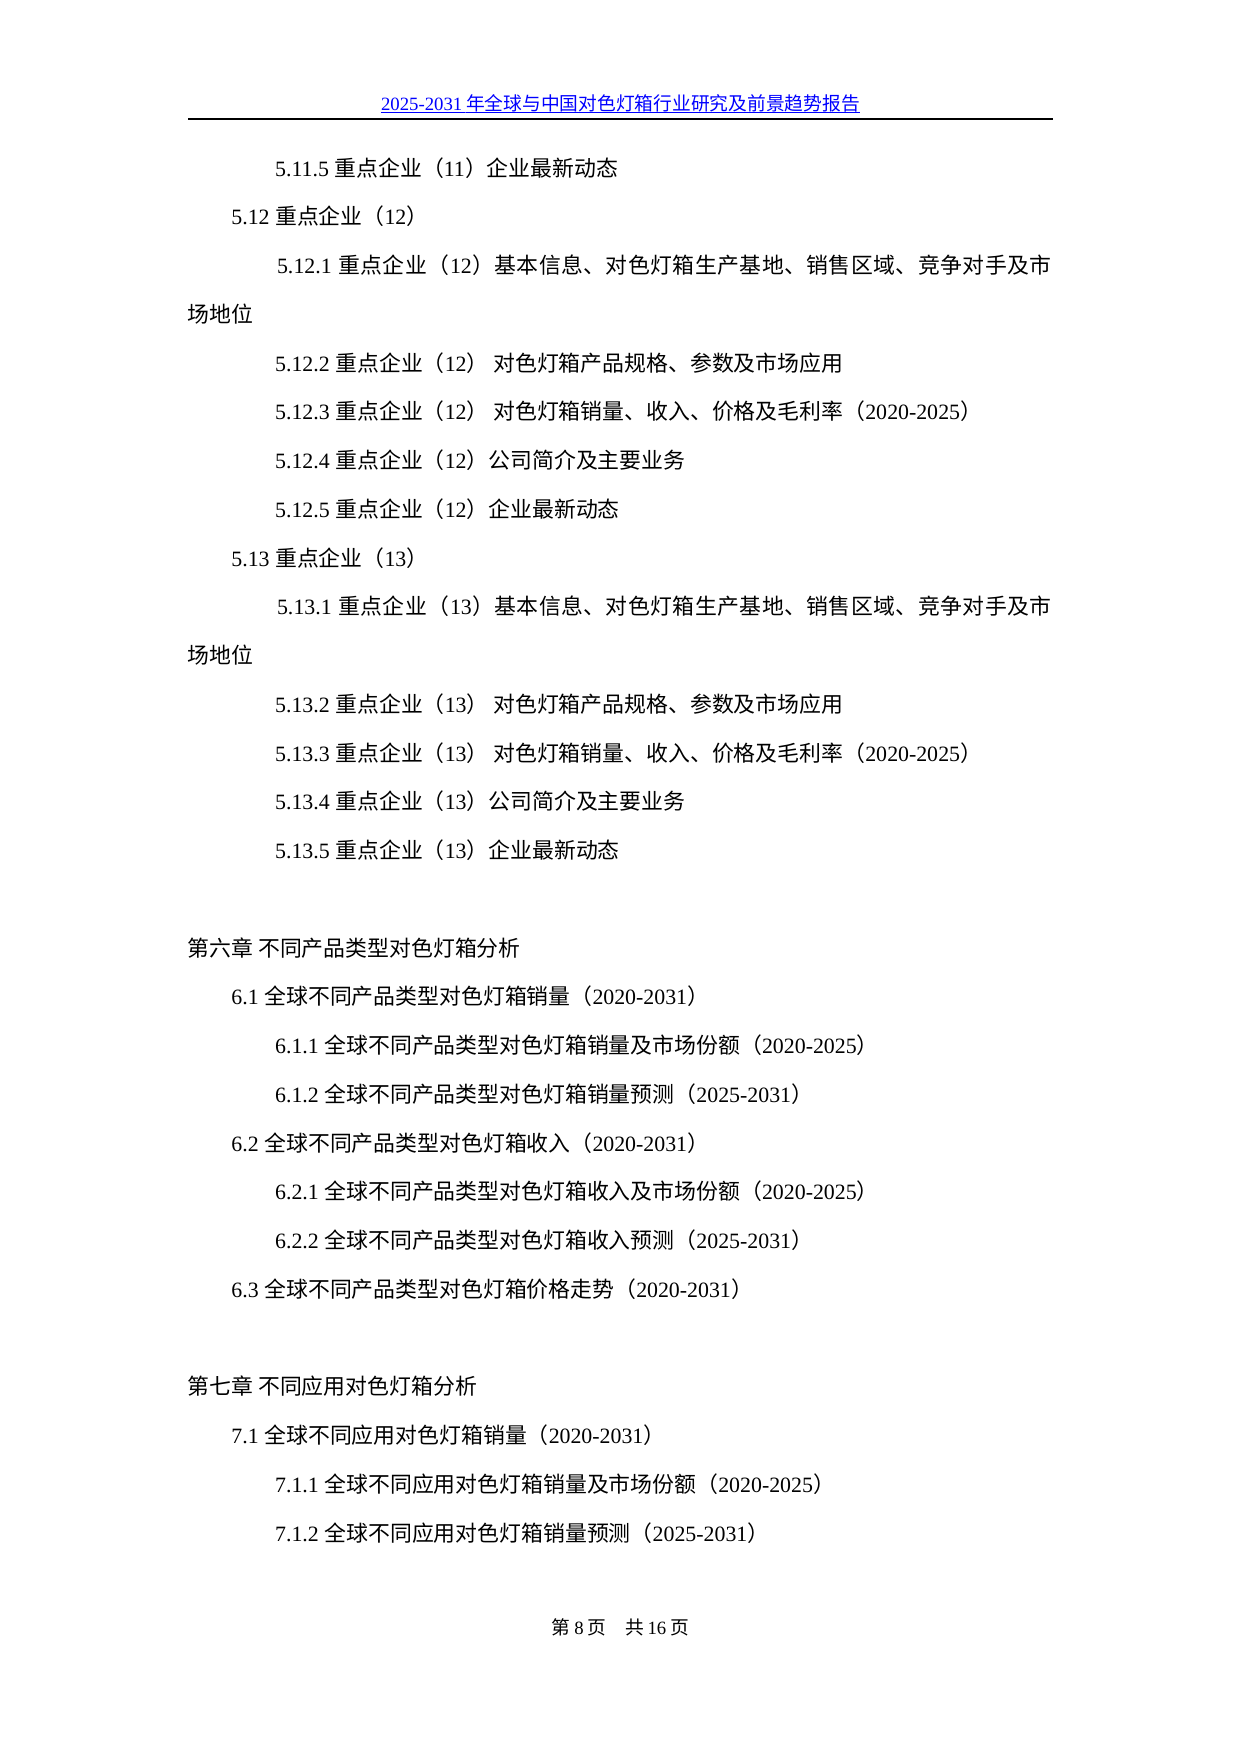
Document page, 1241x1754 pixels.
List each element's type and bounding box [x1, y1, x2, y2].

text [187, 150, 1053, 1548]
